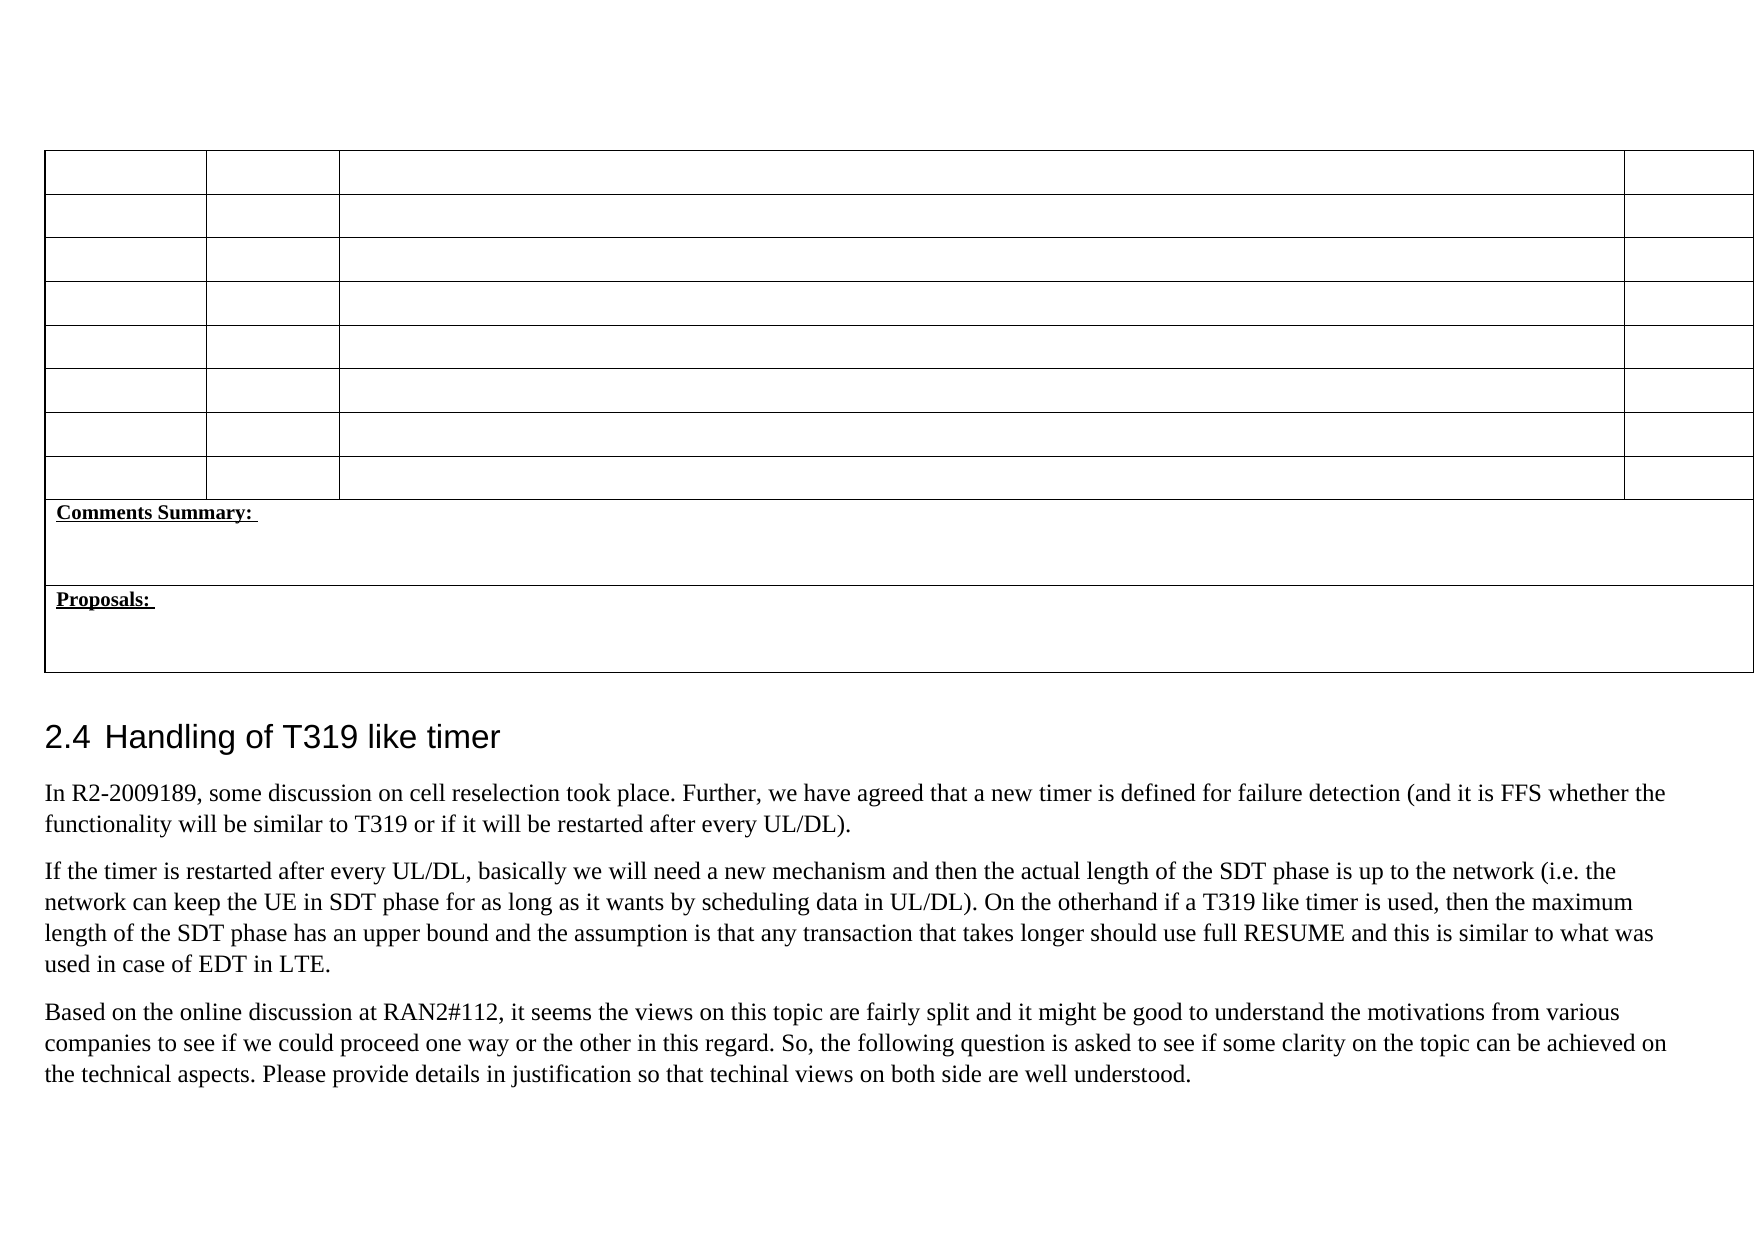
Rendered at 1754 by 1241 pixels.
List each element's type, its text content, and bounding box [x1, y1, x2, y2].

table_cell [207, 413, 339, 456]
table_cell [207, 195, 339, 237]
table_cell [207, 457, 339, 499]
table_cell [340, 457, 1624, 499]
table_cell [340, 369, 1624, 412]
table_cell [340, 238, 1624, 281]
table_cell Proposals: [46, 586, 1753, 672]
table_cell [207, 282, 339, 324]
text If the timer is restarted after every UL/DL, basically we will need a new mechanism and then the actual length of the SDT phase is up to the network (i.e. the network can keep the UE in SDT phase for as long as it wants by scheduling data in UL/DL). On the otherhand if a T319 like timer is used, then the maximum length of the SDT phase has an upper bound and the assumption is that any transaction that takes longer should use full RESUME and this is similar to what was used in case of EDT in LTE. [44, 856, 1698, 978]
table_cell [1625, 369, 1753, 412]
table_cell Comments Summary: [46, 500, 1753, 585]
table_cell [340, 195, 1624, 237]
table_cell [1625, 282, 1753, 324]
table_cell [1625, 238, 1753, 281]
table_cell [46, 195, 206, 237]
table_cell [1625, 326, 1753, 368]
table_cell [1625, 195, 1753, 237]
table_cell [46, 413, 206, 456]
table_cell [46, 457, 206, 499]
text In R2-2009189, some discussion on cell reselection took place. Further, we have agreed that a new timer is defined for failure detection (and it is FFS whether the functionality will be similar to T319 or if it will be restarted after every UL/DL). [44, 778, 1698, 837]
table_cell [46, 238, 206, 281]
table_cell [207, 238, 339, 281]
table_cell [340, 326, 1624, 368]
table_cell [340, 413, 1624, 456]
text Based on the online discussion at RAN2#112, it seems the views on this topic are fairly split and it might be good to understand the motivations from various companies to see if we could proceed one way or the other in this regard. So, the following question is asked to see if some clarity on the topic can be achieved on the technical aspects. Please provide details in justification so that techinal views on both side are well understood. [44, 997, 1698, 1088]
table_cell [207, 326, 339, 368]
table_cell [340, 151, 1624, 194]
table_cell [46, 282, 206, 324]
table_cell [1625, 151, 1753, 194]
table_cell [1625, 457, 1753, 499]
table_cell [1625, 413, 1753, 456]
table_cell [46, 369, 206, 412]
table_cell [46, 151, 206, 194]
table_cell [207, 151, 339, 194]
table_cell [46, 326, 206, 368]
table_cell [340, 282, 1624, 324]
subtitle Handling of T319 like timer [44, 717, 1698, 756]
table_cell [207, 369, 339, 412]
